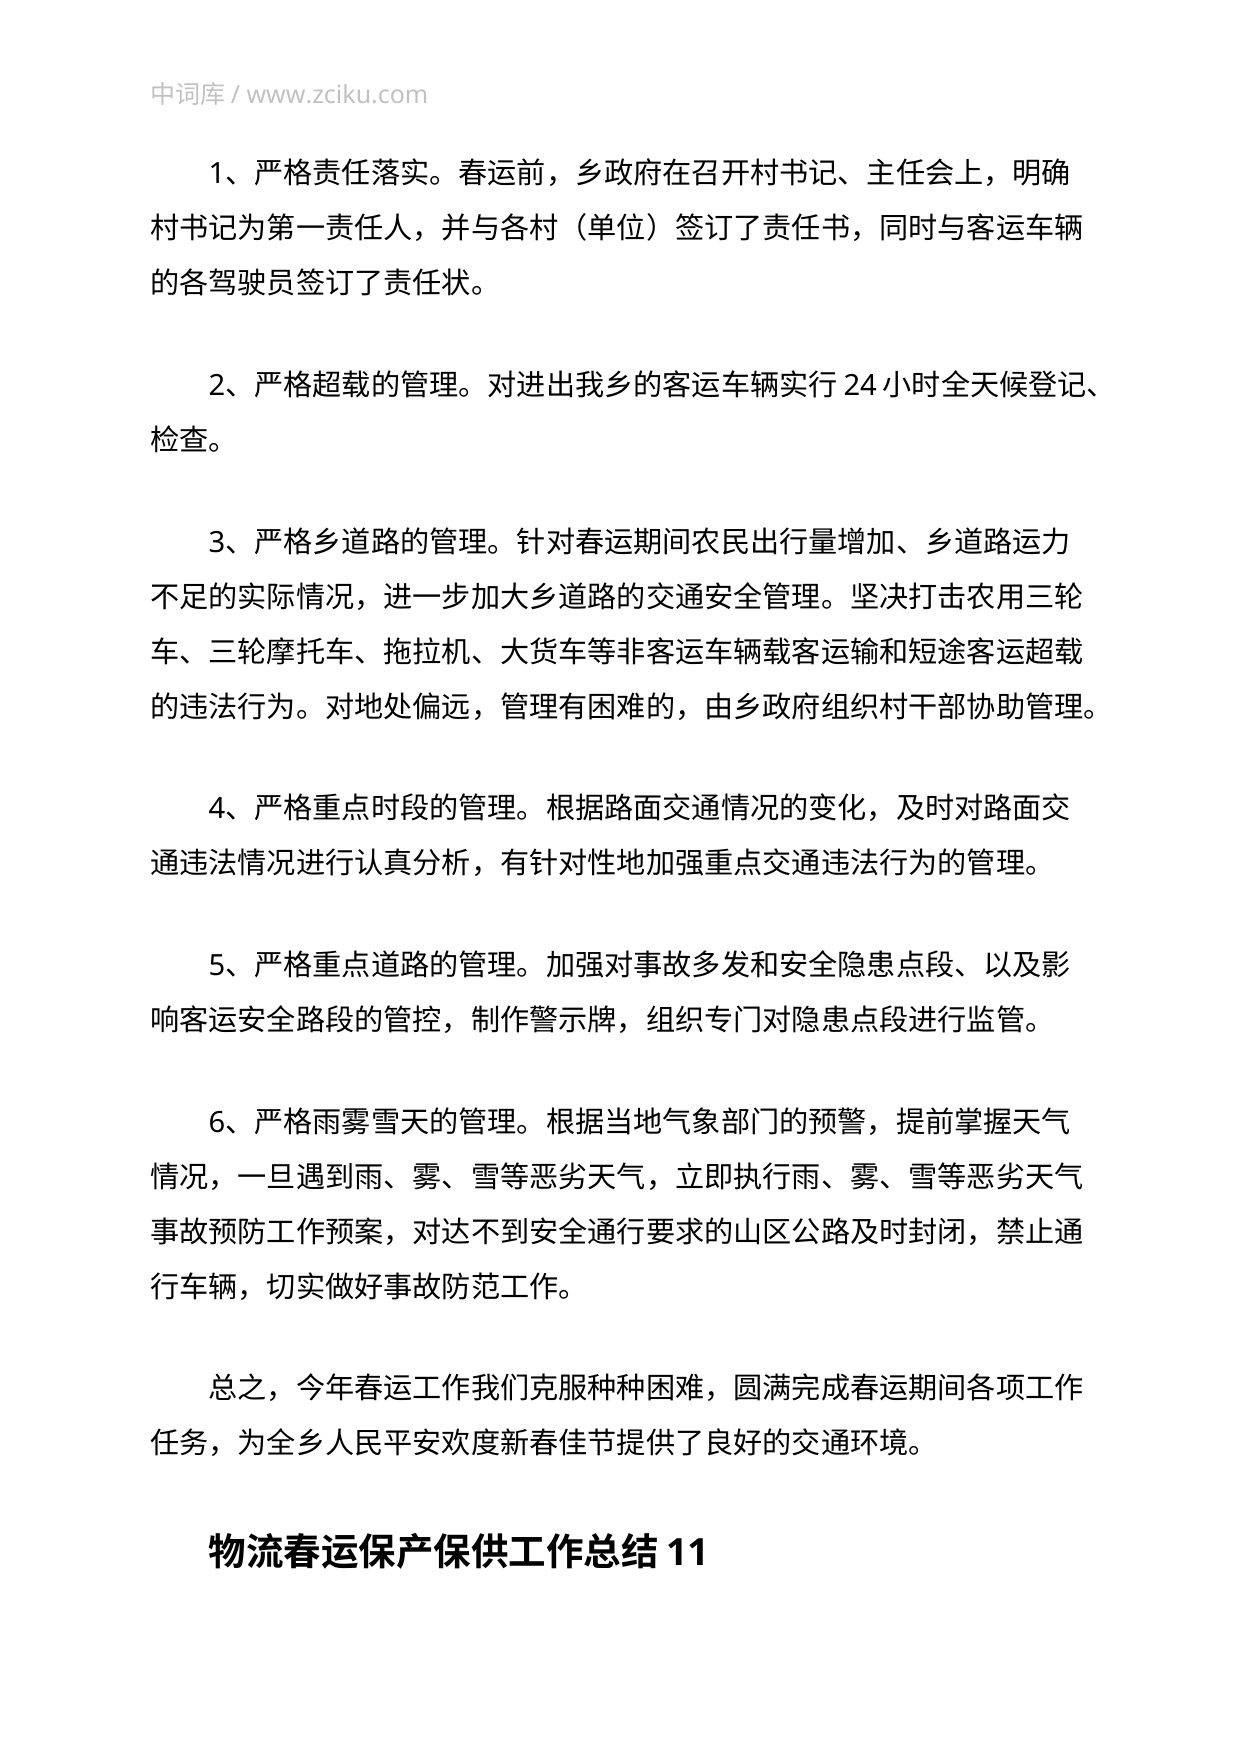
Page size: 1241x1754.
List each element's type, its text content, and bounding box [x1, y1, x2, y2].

text 总之，今年春运工作我们克服种种困难，圆满完成春运期间各项工作任务，为全乡人民平安欢度新春佳节提供了良好的交通环境。 [150, 1365, 1090, 1462]
text 6、严格雨雾雪天的管理。根据当地气象部门的预警，提前掌握天气情况，一旦遇到雨、雾、雪等恶劣天气，立即执行雨、雾、雪等恶劣天气事故预防工作预案，对达不到安全通行要求的山区公路及时封闭，禁止通行车辆，切实做好事故防范工作。 [150, 1098, 1090, 1306]
text 4、严格重点时段的管理。根据路面交通情况的变化，及时对路面交通违法情况进行认真分析，有针对性地加强重点交通违法行为的管理。 [150, 785, 1090, 882]
text 3、严格乡道路的管理。针对春运期间农民出行量增加、乡道路运力不足的实际情况，进一步加大乡道路的交通安全管理。坚决打击农用三轮车、三轮摩托车、拖拉机、大货车等非客运车辆载客运输和短途客运超载的违法行为。对地处偏远，管理有困难的，由乡政府组织村干部协助管理。 [150, 518, 1090, 726]
text 2、严格超载的管理。对进出我乡的客运车辆实行24小时全天候登记、检查。 [150, 362, 1090, 459]
text 1、严格责任落实。春运前，乡政府在召开村书记、主任会上，明确村书记为第一责任人，并与各村（单位）签订了责任书，同时与客运车辆的各驾驶员签订了责任状。 [150, 150, 1090, 302]
text 物流春运保产保供工作总结11 [150, 1522, 1090, 1576]
text 5、严格重点道路的管理。加强对事故多发和安全隐患点段、以及影响客运安全路段的管控，制作警示牌，组织专门对隐患点段进行监管。 [150, 942, 1090, 1039]
